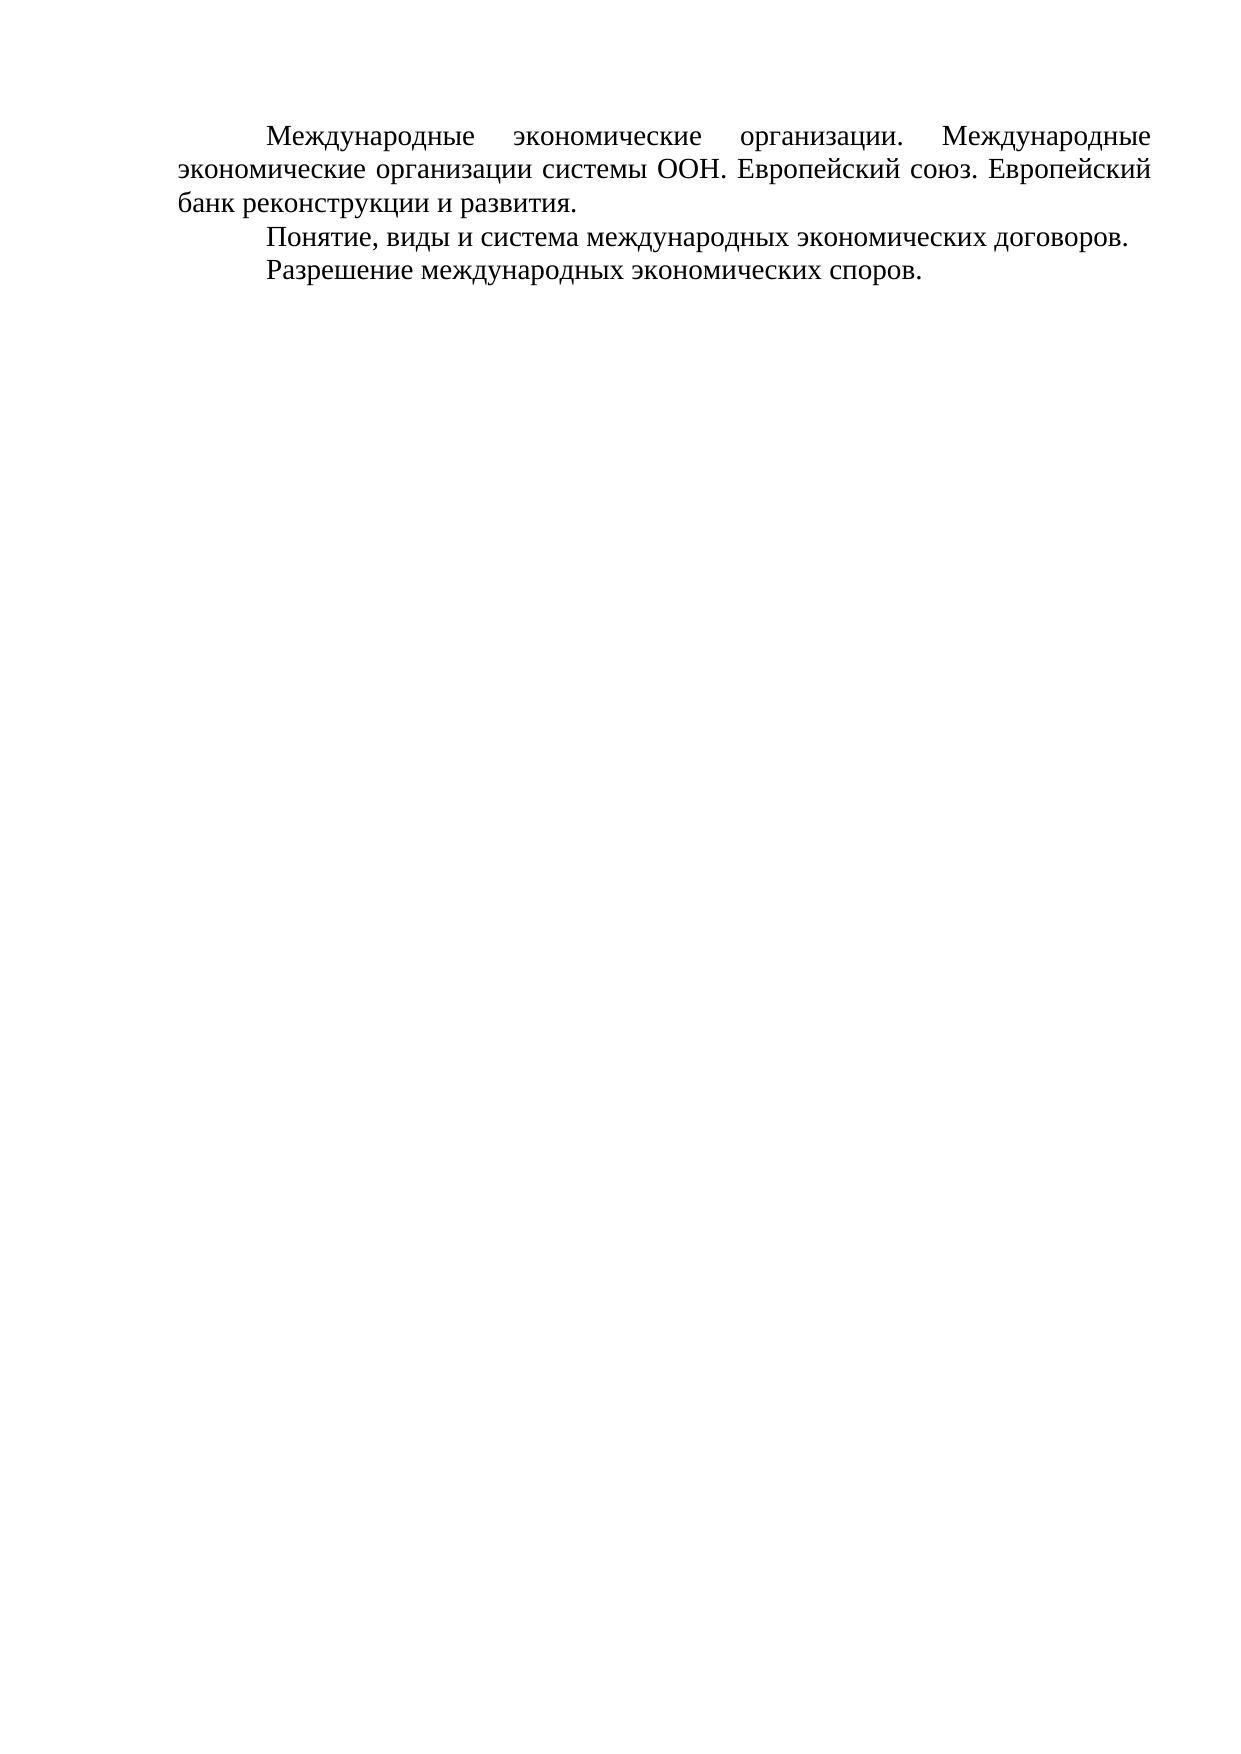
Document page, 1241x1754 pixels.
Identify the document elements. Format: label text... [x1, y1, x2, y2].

text Разрешение международных экономических споров. [177, 252, 1152, 286]
text Международные экономические организации. Международные экономические организации системы ООН. Европейский союз. Европейский банк реконструкции и развития. [177, 118, 1152, 219]
text Понятие, виды и система международных экономических договоров. [177, 219, 1152, 252]
